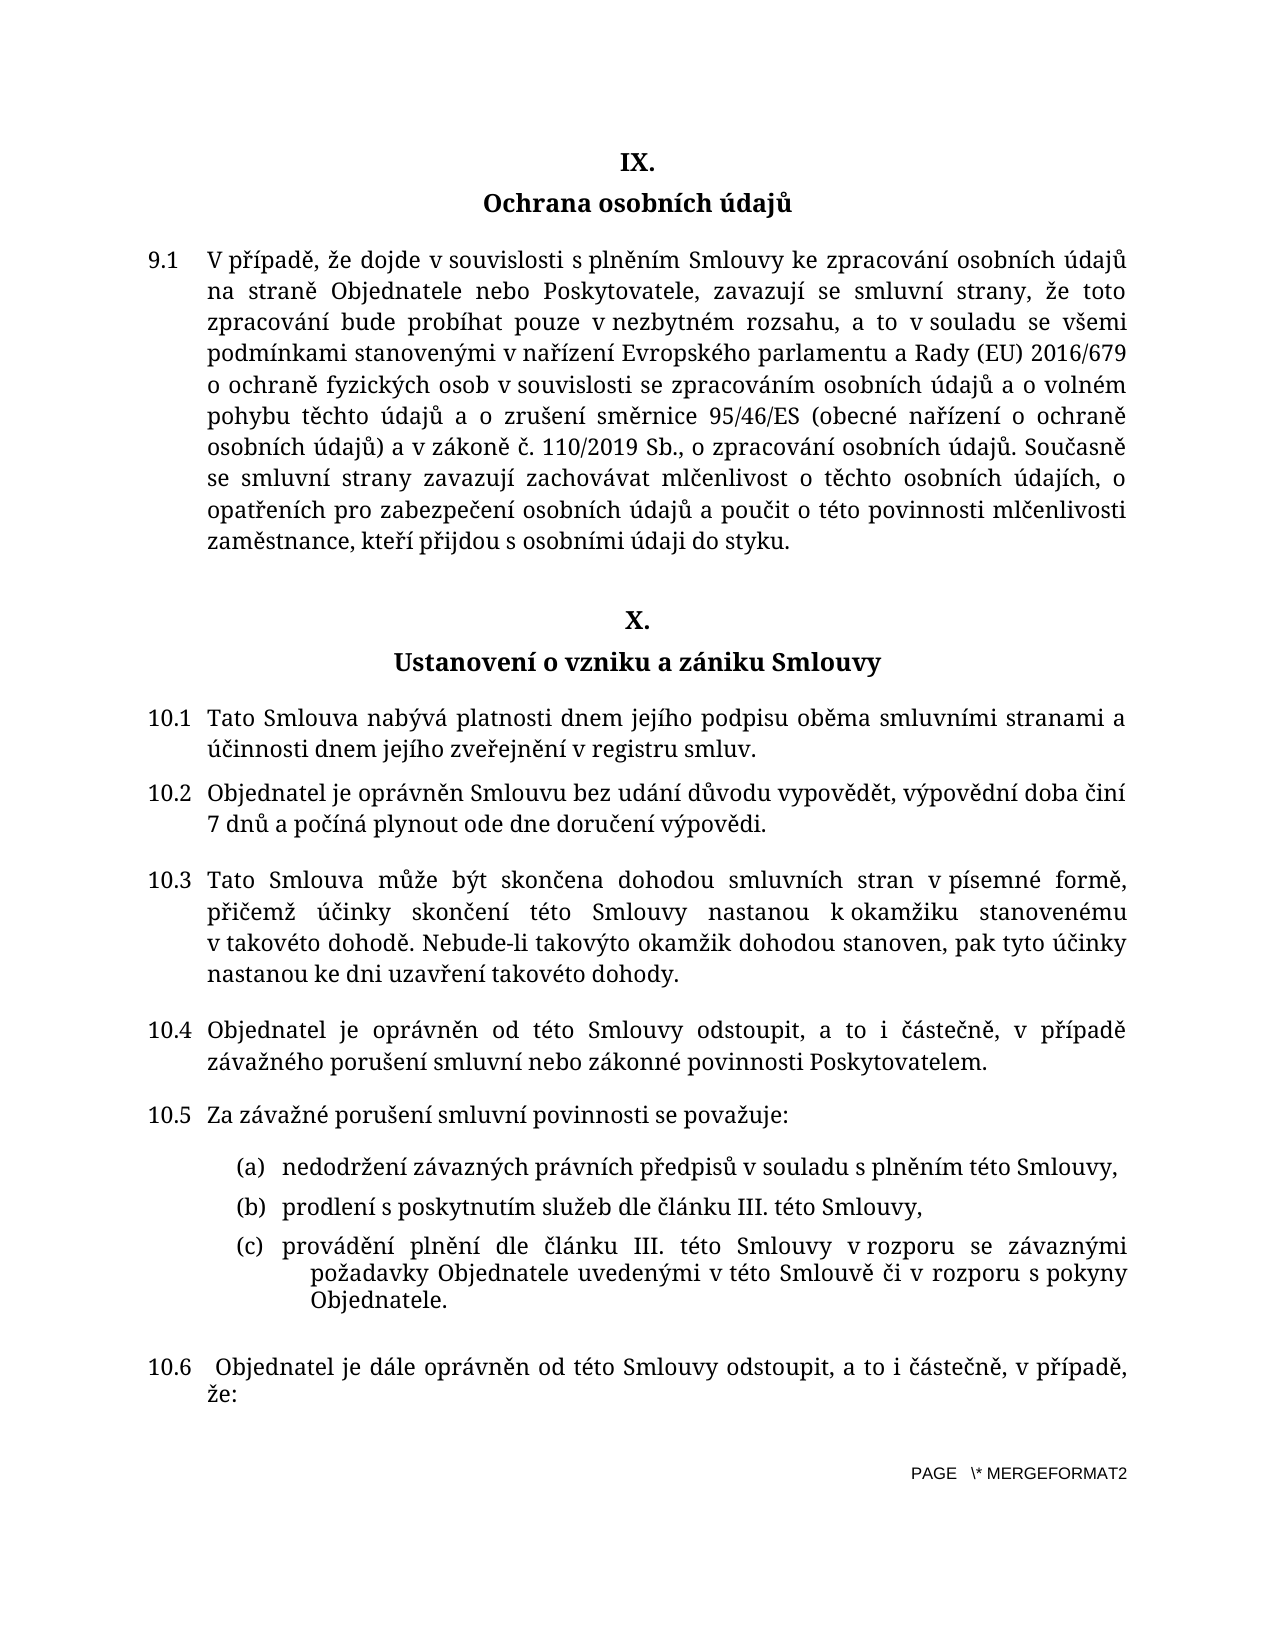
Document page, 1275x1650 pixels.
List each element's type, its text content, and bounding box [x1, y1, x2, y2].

list Objednatel je oprávněn Smlouvu bez udání důvodu vypovědět, výpovědní doba činí 7 dnů a počíná plynout ode dne doručení výpovědi. [148, 777, 1127, 839]
subtitle Objednatel je oprávněn od této Smlouvy odstoupit, a to i částečně, v případě závažného porušení smluvní nebo zákonné povinnosti Poskytovatelem. [148, 1014, 1127, 1077]
list prodlení s poskytnutím služeb dle článku III. této Smlouvy, [236, 1193, 1127, 1221]
subtitle Tato Smlouva může být skončena dohodou smluvních stran v písemné formě, přičemž účinky skončení této Smlouvy nastanou k okamžiku stanovenému v takovéto dohodě. Nebude-li takovýto okamžik dohodou stanoven, pak tyto účinky nastanou ke dni uzavření takovéto dohody. [148, 864, 1127, 989]
list provádění plnění dle článku III. této Smlouvy v rozporu se závaznými požadavky Objednatele uvedenými v této Smlouvě či v rozporu s pokyny Objednatele. [236, 1233, 1127, 1314]
subtitle Ochrana osobních údajů [148, 189, 1127, 218]
list nedodržení závazných právních předpisů v souladu s plněním této Smlouvy, [236, 1154, 1127, 1181]
subtitle Za závažné porušení smluvní povinnosti se považuje: [148, 1102, 1127, 1129]
text 10.1 Tato Smlouva nabývá platnosti dnem jejího podpisu oběma smluvními stranami a účinnosti dnem jejího zveřejnění v registru smluv. [148, 702, 1127, 764]
subtitle Ustanovení o vzniku a zániku Smlouvy [148, 648, 1127, 677]
subtitle X. [148, 606, 1127, 635]
list Objednatel je dále oprávněn od této Smlouvy odstoupit, a to i částečně, v případě, že: [148, 1354, 1127, 1408]
subtitle IX. [148, 148, 1127, 177]
list V případě, že dojde v souvislosti s plněním Smlouvy ke zpracování osobních údajů na straně Objednatele nebo Poskytovatele, zavazují se smluvní strany, že toto zpracování bude probíhat pouze v nezbytném rozsahu, a to v souladu se všemi podmínkami stanovenými v nařízení Evropského parlamentu a Rady (EU) 2016/679 o ochraně fyzických osob v souvislosti se zpracováním osobních údajů a o volném pohybu těchto údajů a o zrušení směrnice 95/46/ES (obecné nařízení o ochraně osobních údajů) a v zákoně č. 110/2019 Sb., o zpracování osobních údajů. Současně se smluvní strany zavazují zachovávat mlčenlivost o těchto osobních údajích, o opatřeních pro zabezpečení osobních údajů a poučit o této povinnosti mlčenlivosti zaměstnance, kteří přijdou s osobními údaji do styku. [148, 243, 1127, 556]
